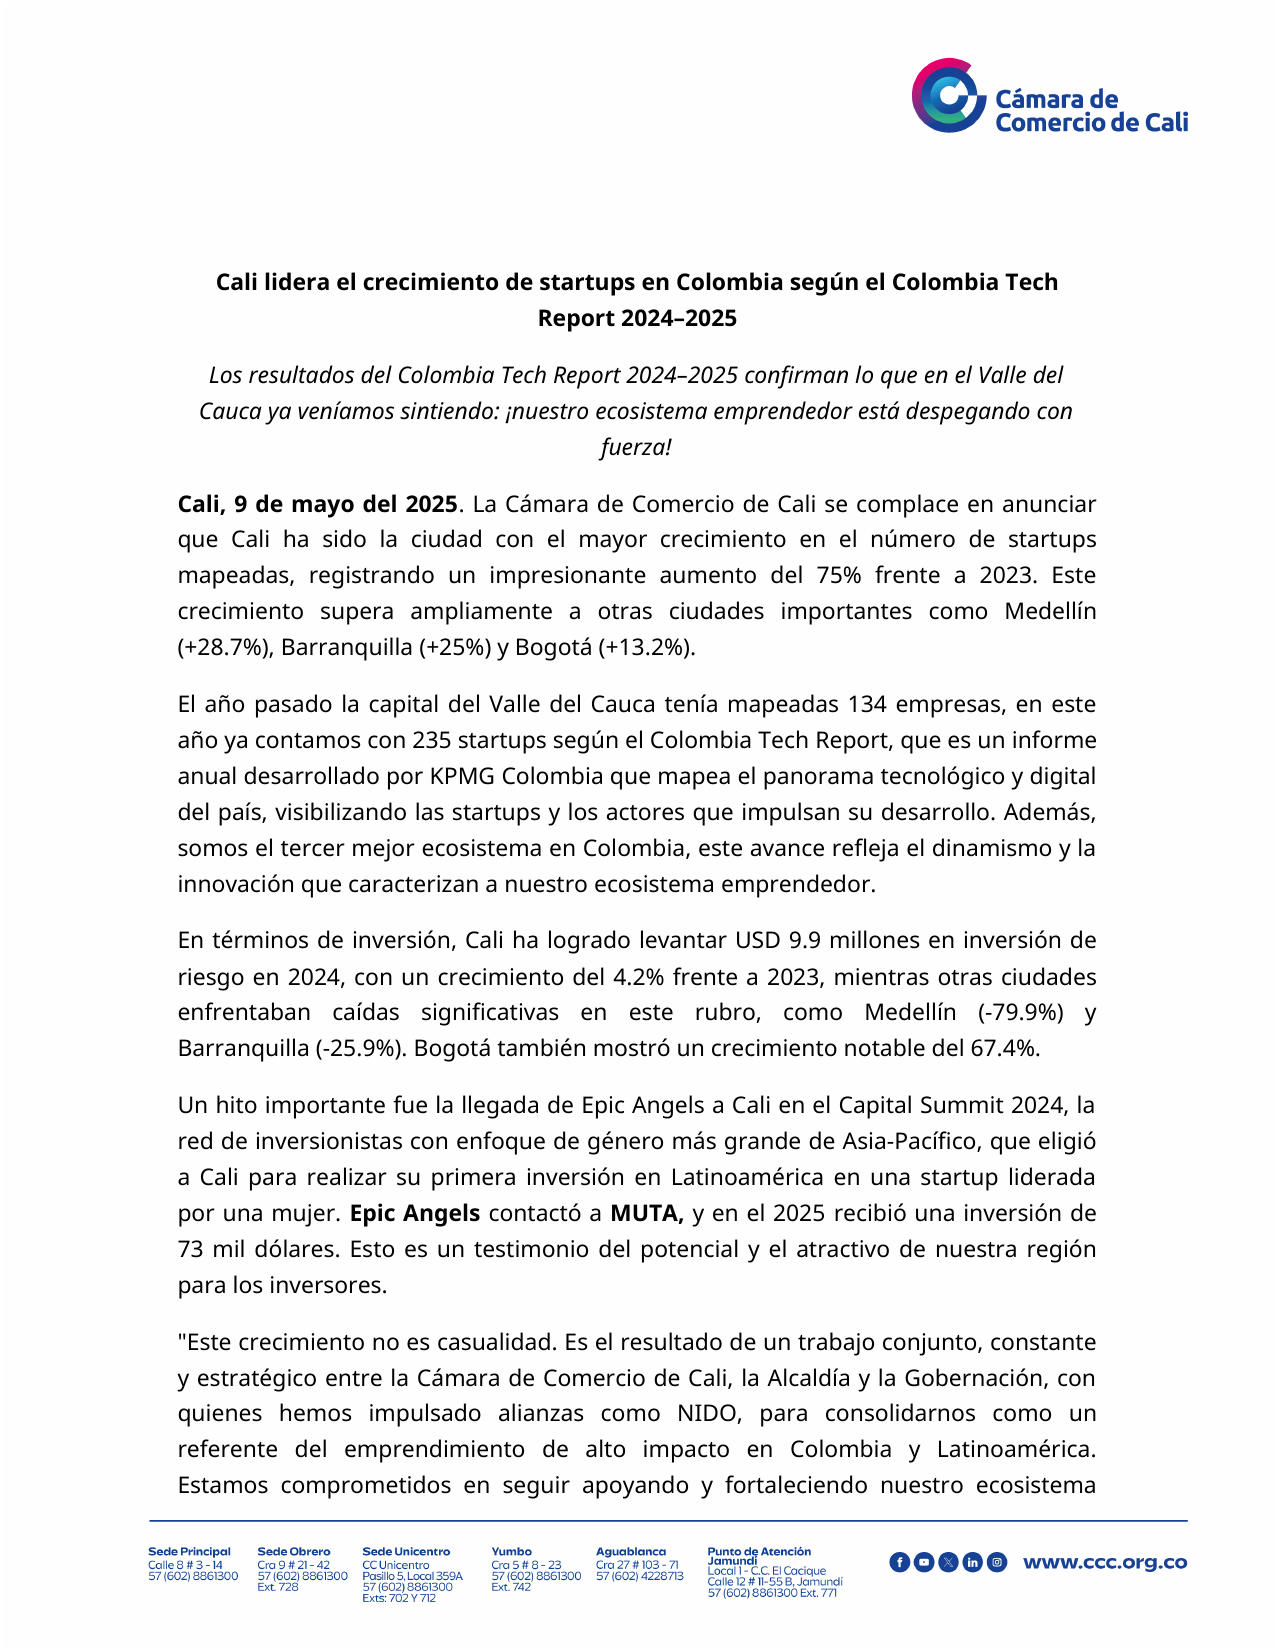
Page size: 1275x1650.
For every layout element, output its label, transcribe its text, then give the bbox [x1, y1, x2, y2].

text Un hito importante fue la llegada de Epic Angels a Cali en el Capital Summit 2024, la red de inversionistas con enfoque de género más grande de Asia-Pacífico, que eligió a Cali para realizar su primera inversión en Latinoamérica en una startup liderada por una mujer. Epic Angels contactó a MUTA, y en el 2025 recibió una inversión de 73 mil dólares. Esto es un testimonio del potencial y el atractivo de nuestra región para los inversores. [177, 1089, 1098, 1300]
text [177, 1326, 1098, 1501]
picture [2, 2, 1275, 1649]
text En términos de inversión, Cali ha logrado levantar USD 9.9 millones en inversión de riesgo en 2024, con un crecimiento del 4.2% frente a 2023, mientras otras ciudades enfrentaban caídas significativas en este rubro, como Medellín (-79.9%) y Barranquilla (-25.9%). Bogotá también mostró un crecimiento notable del 67.4%. [177, 924, 1098, 1063]
text El año pasado la capital del Valle del Cauca tenía mapeadas 134 empresas, en este año ya contamos con 235 startups según el Colombia Tech Report, que es un informe anual desarrollado por KPMG Colombia que mapea el panorama tecnológico y digital del país, visibilizando las startups y los actores que impulsan su desarrollo. Además, somos el tercer mejor ecosistema en Colombia, este avance refleja el dinamismo y la innovación que caracterizan a nuestro ecosistema emprendedor. [177, 688, 1098, 899]
text Cali lidera el crecimiento de startups en Colombia según el Colombia Tech Report 2024–2025 [177, 266, 1098, 333]
text Cali, 9 de mayo del 2025. La Cámara de Comercio de Cali se complace en anunciar que Cali ha sido la ciudad con el mayor crecimiento en el número de startups mapeadas, registrando un impresionante aumento del 75% frente a 2023. Este crecimiento supera ampliamente a otras ciudades importantes como Medellín (+28.7%), Barranquilla (+25%) y Bogotá (+13.2%). [177, 487, 1098, 662]
text Los resultados del Colombia Tech Report 2024–2025 confirman lo que en el Valle del Cauca ya veníamos sintiendo: ¡nuestro ecosistema emprendedor está despegando con fuerza! [177, 359, 1098, 462]
